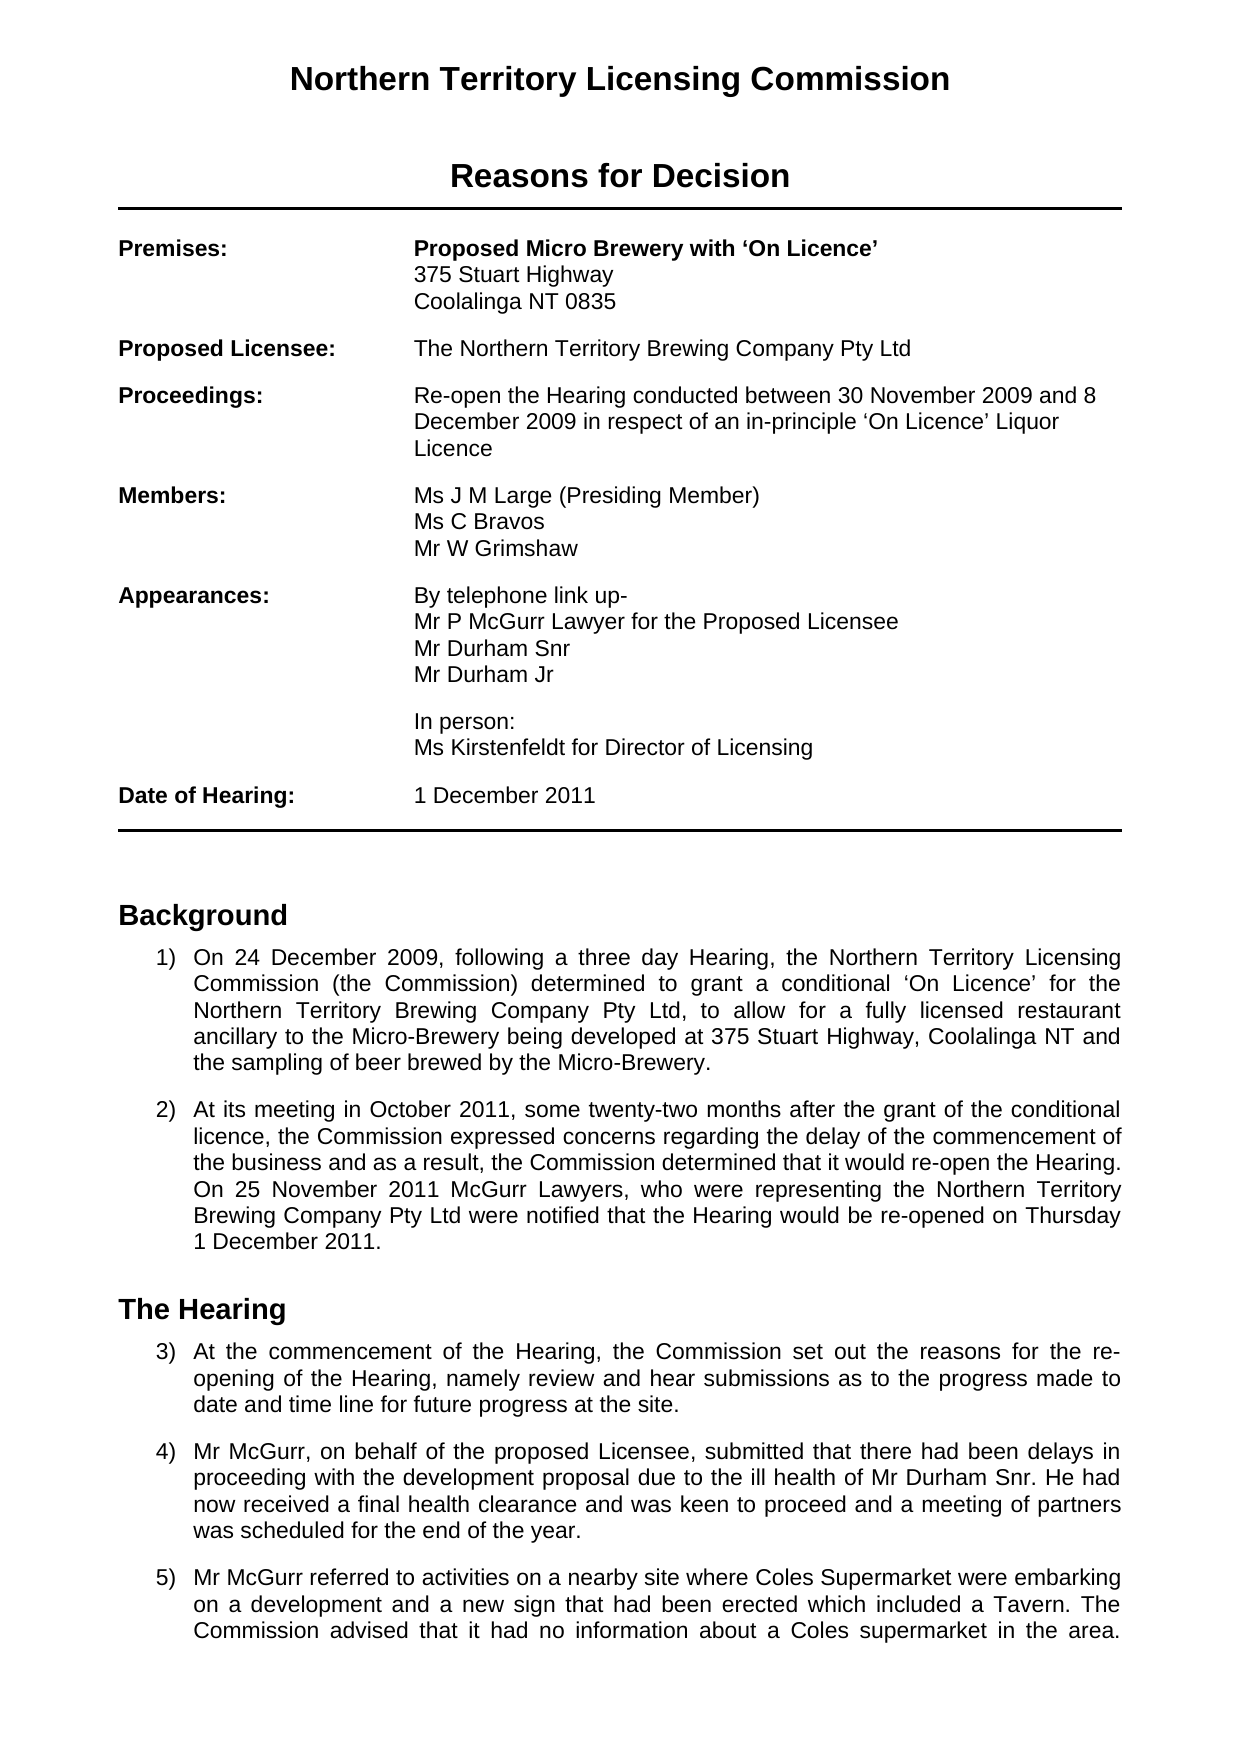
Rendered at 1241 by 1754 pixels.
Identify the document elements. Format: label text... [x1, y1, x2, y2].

text Members: Ms J M Large (Presiding Member) Ms C Bravos Mr W Grimshaw [118, 482, 1122, 561]
text Date of Hearing: 1 December 2011 [118, 782, 1122, 808]
text Proposed Licensee: The Northern Territory Brewing Company Pty Ltd [118, 335, 1122, 361]
subtitle Reasons for Decision [118, 156, 1122, 207]
list On 24 December 2009, following a three day Hearing, the Northern Territory Licensing Commission (the Commission) determined to grant a conditional ‘On Licence’ for the Northern Territory Brewing Company Pty Ltd, to allow for a fully licensed restaurant ancillary to the Micro-Brewery being developed at 375 Stuart Highway, Coolalinga NT and the sampling of beer brewed by the Micro-Brewery. [156, 944, 1122, 1076]
subtitle The Hearing [118, 1292, 1122, 1326]
text Appearances: By telephone link up- Mr P McGurr Lawyer for the Proposed Licensee Mr Durham Snr Mr Durham Jr [118, 582, 1122, 687]
text Proceedings: Re-open the Hearing conducted between 30 November 2009 and 8 December 2009 in respect of an in-principle ‘On Licence’ Liquor Licence [118, 382, 1122, 461]
text In person: Ms Kirstenfeldt for Director of Licensing [118, 708, 1122, 761]
list Mr McGurr, on behalf of the proposed Licensee, submitted that there had been delays in proceeding with the development proposal due to the ill health of Mr Durham Snr. He had now received a final health clearance and was keen to proceed and a meeting of partners was scheduled for the end of the year. [156, 1438, 1122, 1543]
list At its meeting in October 2011, some twenty-two months after the grant of the conditional licence, the Commission expressed concerns regarding the delay of the commencement of the business and as a result, the Commission determined that it would re-open the Hearing. On 25 November 2011 McGurr Lawyers, who were representing the Northern Territory Brewing Company Pty Ltd were notified that the Hearing would be re-opened on Thursday 1 December 2011. [156, 1096, 1122, 1254]
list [156, 1564, 1122, 1643]
list At the commencement of the Hearing, the Commission set out the reasons for the re-opening of the Hearing, namely review and hear submissions as to the progress made to date and time line for future progress at the site. [156, 1338, 1122, 1417]
subtitle Background [118, 898, 1122, 931]
text Premises: Proposed Micro Brewery with ‘On Licence’ 375 Stuart Highway Coolalinga NT 0835 [118, 235, 1122, 314]
